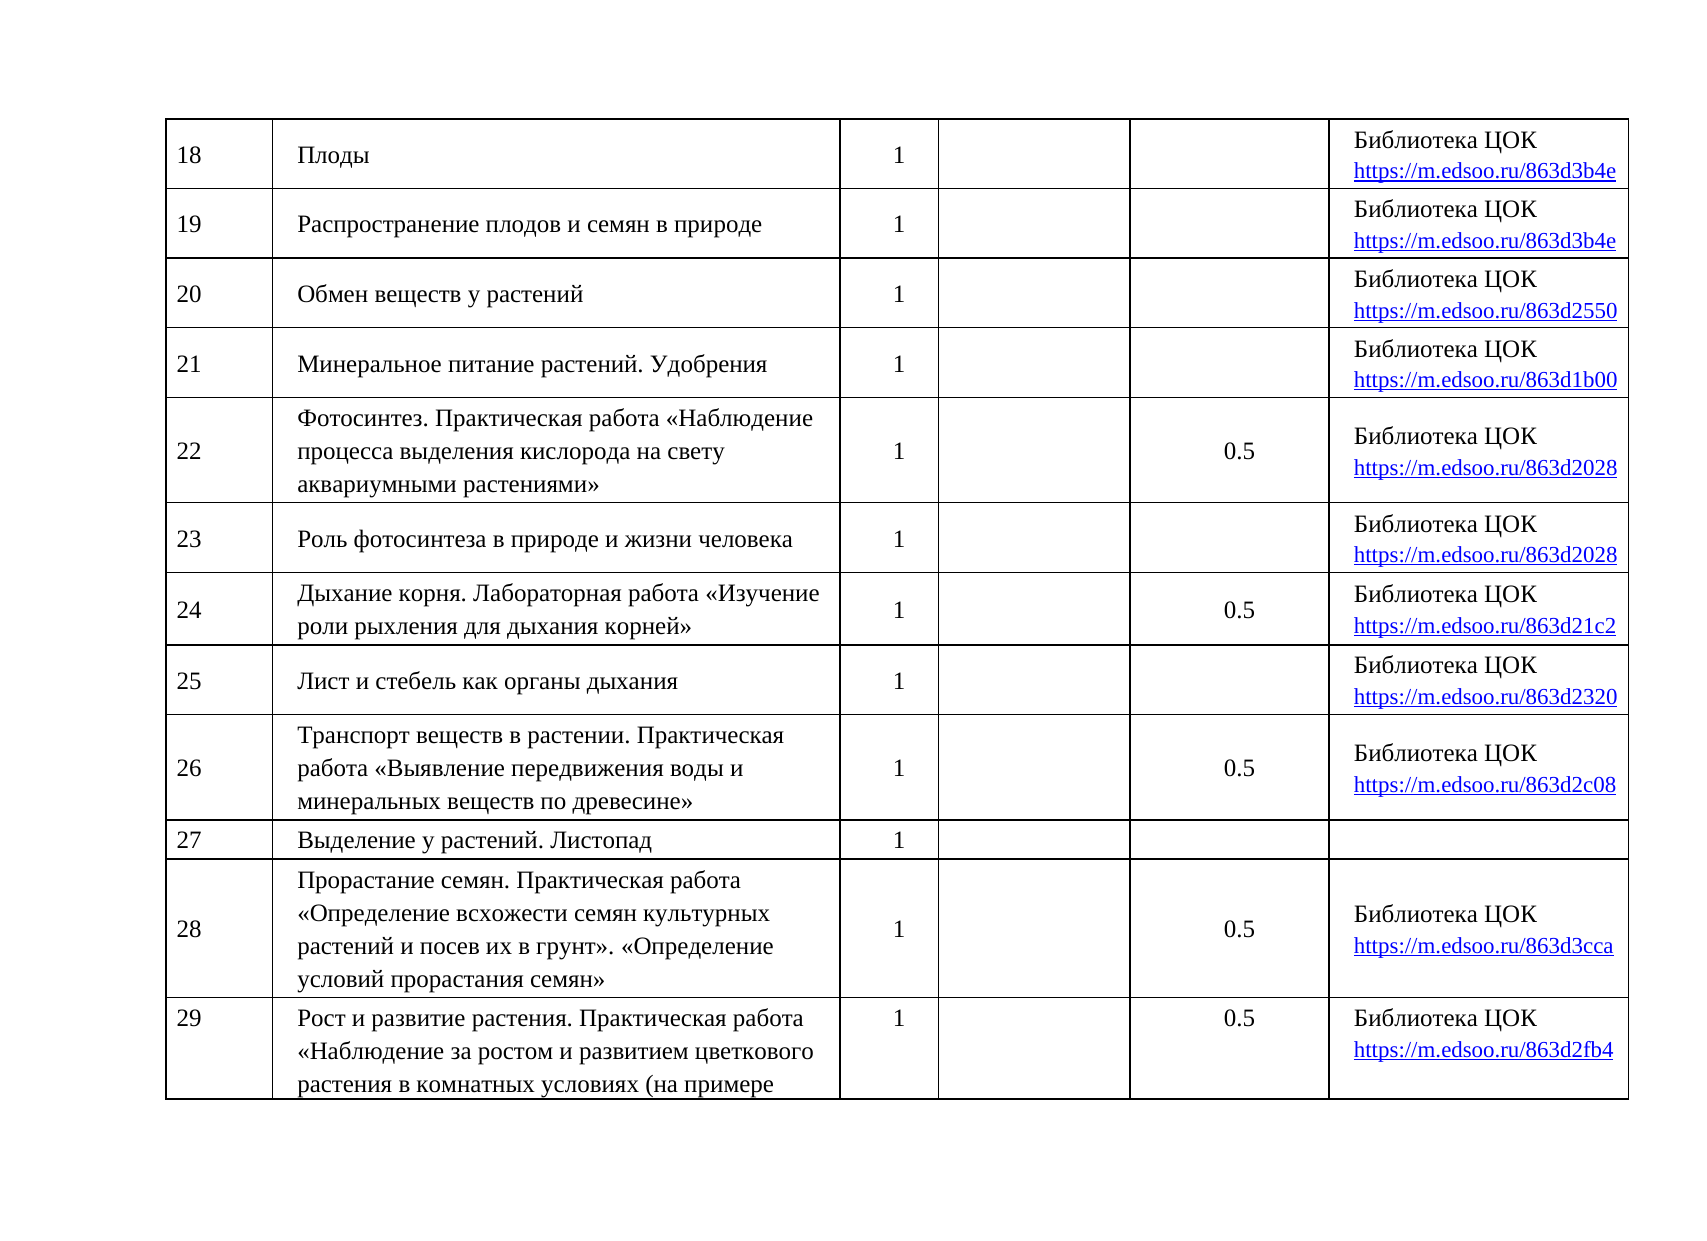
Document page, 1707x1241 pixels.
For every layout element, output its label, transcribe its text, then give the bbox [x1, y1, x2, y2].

table_cell Библиотека ЦОК https://m.edsoo.ru/863d2028 [1330, 398, 1628, 502]
table_cell Библиотека ЦОК https://m.edsoo.ru/863d3cca [1330, 860, 1628, 997]
table_cell Библиотека ЦОК https://m.edsoo.ru/863d1b00 [1330, 328, 1628, 396]
table_cell Библиотека ЦОК https://m.edsoo.ru/863d2028 [1330, 503, 1628, 571]
table_cell 1 [841, 998, 938, 1098]
table_cell 28 [167, 860, 272, 997]
table_cell 23 [167, 503, 272, 571]
table_cell Обмен веществ у растений [273, 259, 839, 327]
table_cell [939, 259, 1129, 327]
table_cell [939, 998, 1129, 1098]
table_cell Библиотека ЦОК https://m.edsoo.ru/863d2c08 [1330, 715, 1628, 819]
table_cell [939, 646, 1129, 713]
table_cell Транспорт веществ в растении. Практическая работа «Выявление передвижения воды и минеральных веществ по древесине» [273, 715, 839, 819]
table_cell 18 [167, 120, 272, 188]
table_cell Лист и стебель как органы дыхания [273, 646, 839, 713]
table_cell 1 [841, 573, 938, 644]
table_cell [1131, 259, 1328, 327]
table_cell 27 [167, 821, 272, 858]
table_cell 29 [167, 998, 272, 1098]
table_cell 0.5 [1131, 573, 1328, 644]
table_cell [939, 120, 1129, 188]
table_cell [939, 503, 1129, 571]
table_cell 1 [841, 503, 938, 571]
table_cell Библиотека ЦОК https://m.edsoo.ru/863d21c2 [1330, 573, 1628, 644]
table_cell 19 [167, 189, 272, 257]
table_cell [939, 328, 1129, 396]
table_cell 1 [841, 328, 938, 396]
table_cell Библиотека ЦОК https://m.edsoo.ru/863d3b4e [1330, 120, 1628, 188]
table_cell [939, 821, 1129, 858]
table_cell [939, 860, 1129, 997]
table_cell 1 [841, 646, 938, 713]
table_cell 24 [167, 573, 272, 644]
table_cell 1 [841, 821, 938, 858]
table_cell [273, 998, 839, 1098]
table_cell [1131, 189, 1328, 257]
table_cell Роль фотосинтеза в природе и жизни человека [273, 503, 839, 571]
table_cell [1131, 120, 1328, 188]
table_cell 0.5 [1131, 860, 1328, 997]
table_cell [939, 189, 1129, 257]
table_cell Прорастание семян. Практическая работа «Определение всхожести семян культурных растений и посев их в грунт». «Определение условий прорастания семян» [273, 860, 839, 997]
table_cell 1 [841, 398, 938, 502]
table_cell [939, 573, 1129, 644]
table_cell 25 [167, 646, 272, 713]
table_cell Дыхание корня. Лабораторная работа «Изучение роли рыхления для дыхания корней» [273, 573, 839, 644]
table_cell 1 [841, 259, 938, 327]
table_cell Плоды [273, 120, 839, 188]
table_cell 0.5 [1131, 398, 1328, 502]
table_cell 1 [841, 715, 938, 819]
table_cell Библиотека ЦОК https://m.edsoo.ru/863d3b4e [1330, 189, 1628, 257]
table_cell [1330, 998, 1628, 1098]
table_cell Фотосинтез. Практическая работа «Наблюдение процесса выделения кислорода на свету аквариумными растениями» [273, 398, 839, 502]
table_cell Библиотека ЦОК https://m.edsoo.ru/863d2320 [1330, 646, 1628, 713]
table_cell 26 [167, 715, 272, 819]
table_cell [1131, 328, 1328, 396]
table_cell [1330, 821, 1628, 858]
table_cell 20 [167, 259, 272, 327]
table_cell [939, 715, 1129, 819]
table_cell Библиотека ЦОК https://m.edsoo.ru/863d2550 [1330, 259, 1628, 327]
table_cell [1131, 821, 1328, 858]
table_cell 1 [841, 860, 938, 997]
table_cell 0.5 [1131, 715, 1328, 819]
table_cell Выделение у растений. Листопад [273, 821, 839, 858]
table_cell 1 [841, 120, 938, 188]
table_cell [939, 398, 1129, 502]
table_cell [1131, 646, 1328, 713]
table_cell Минеральное питание растений. Удобрения [273, 328, 839, 396]
table_cell 22 [167, 398, 272, 502]
table_cell 0.5 [1131, 998, 1328, 1098]
table_cell Распространение плодов и семян в природе [273, 189, 839, 257]
table_cell 21 [167, 328, 272, 396]
table_cell 1 [841, 189, 938, 257]
table_cell [1131, 503, 1328, 571]
